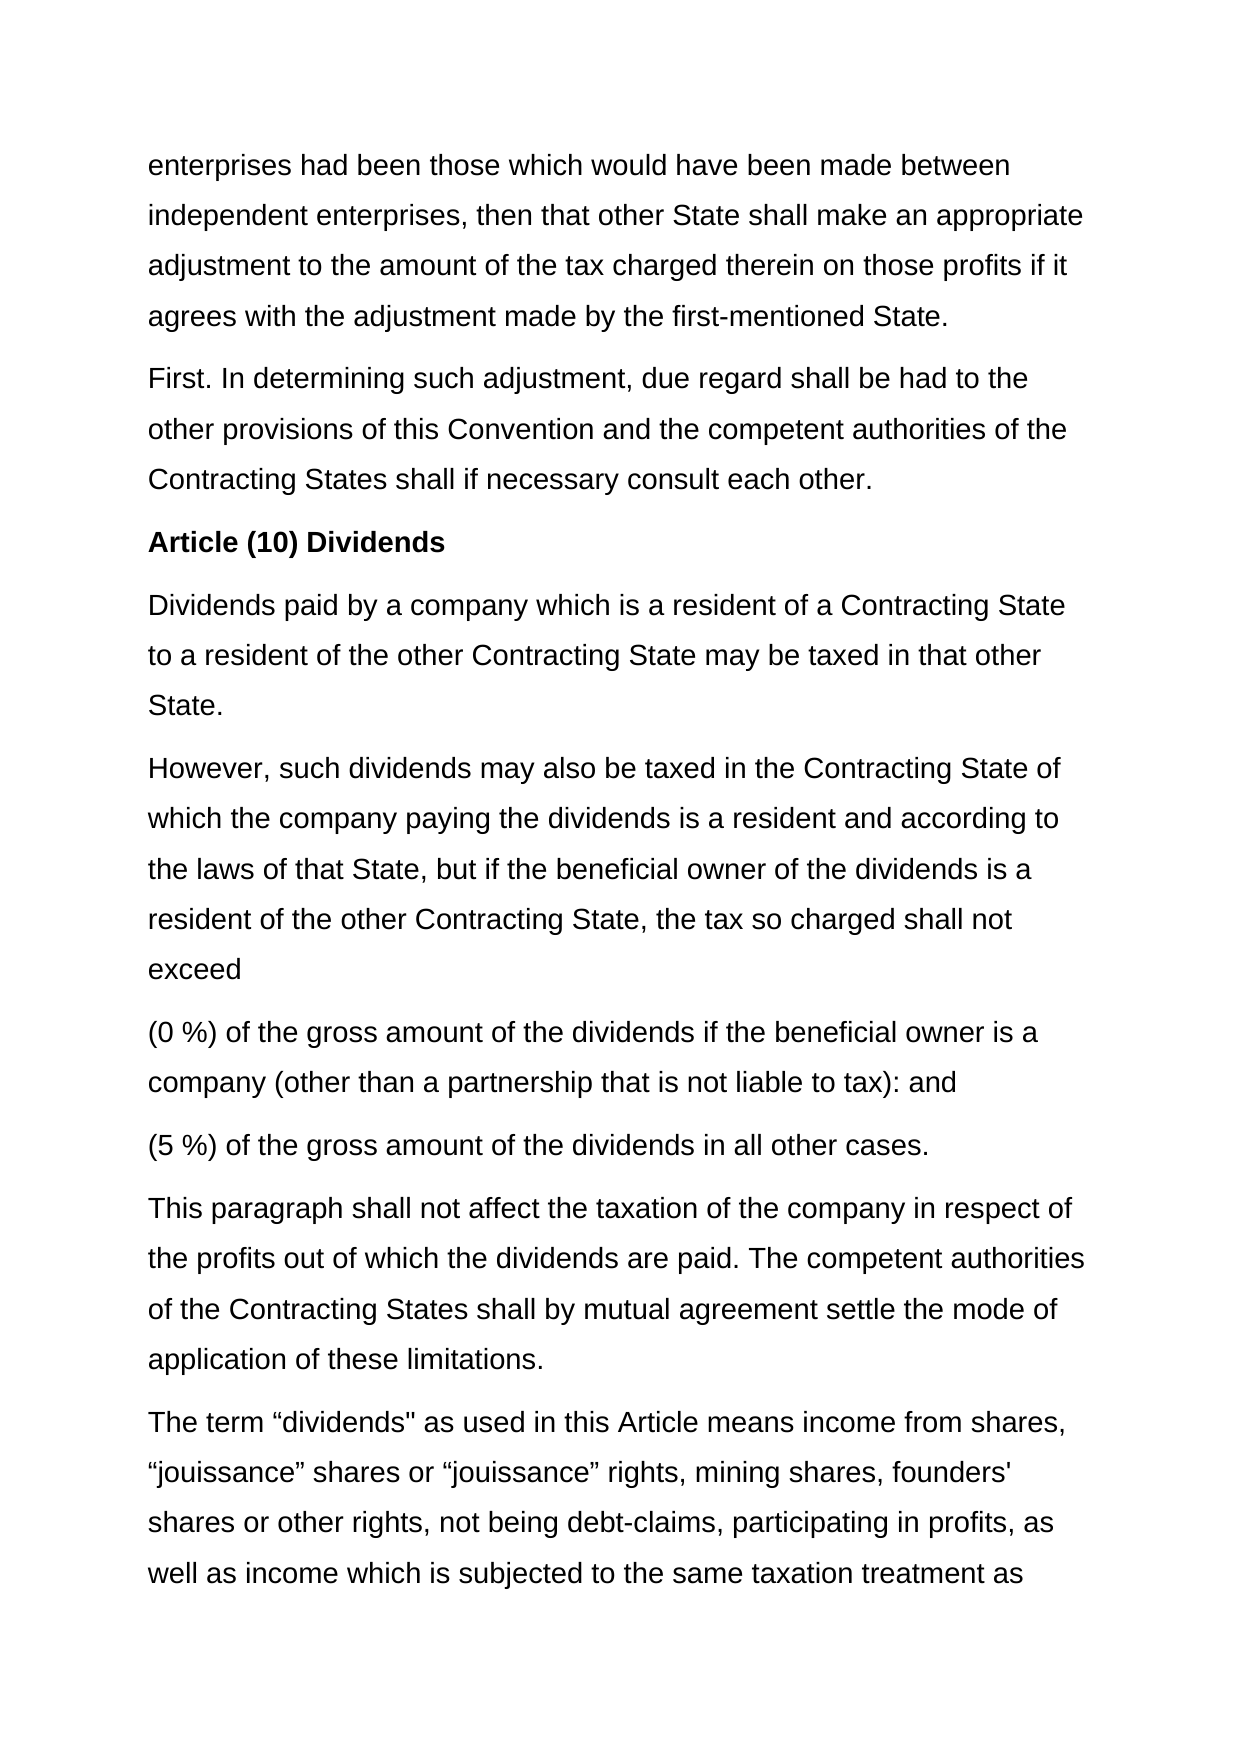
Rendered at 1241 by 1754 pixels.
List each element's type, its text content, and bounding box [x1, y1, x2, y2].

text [148, 1405, 1093, 1589]
text (5 %) of the gross amount of the dividends in all other cases. [148, 1128, 1093, 1162]
text This paragraph shall not affect the taxation of the company in respect of the profits out of which the dividends are paid. The competent authorities of the Contracting States shall by mutual agreement settle the mode of application of these limitations. [148, 1191, 1093, 1376]
text Dividends paid by a company which is a resident of a Contracting State to a resident of the other Contracting State may be taxed in that other State. [148, 588, 1093, 722]
text First. In determining such adjustment, due regard shall be had to the other provisions of this Convention and the competent authorities of the Contracting States shall if necessary consult each other. [148, 361, 1093, 496]
text However, such dividends may also be taxed in the Contracting State of which the company paying the dividends is a resident and according to the laws of that State, but if the beneficial owner of the dividends is a resident of the other Contracting State, the tax so charged shall not exceed [148, 751, 1093, 986]
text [148, 148, 1093, 332]
text Article (10) Dividends [148, 525, 1093, 558]
text (0 %) of the gross amount of the dividends if the beneficial owner is a company (other than a partnership that is not liable to tax): and [148, 1015, 1093, 1099]
